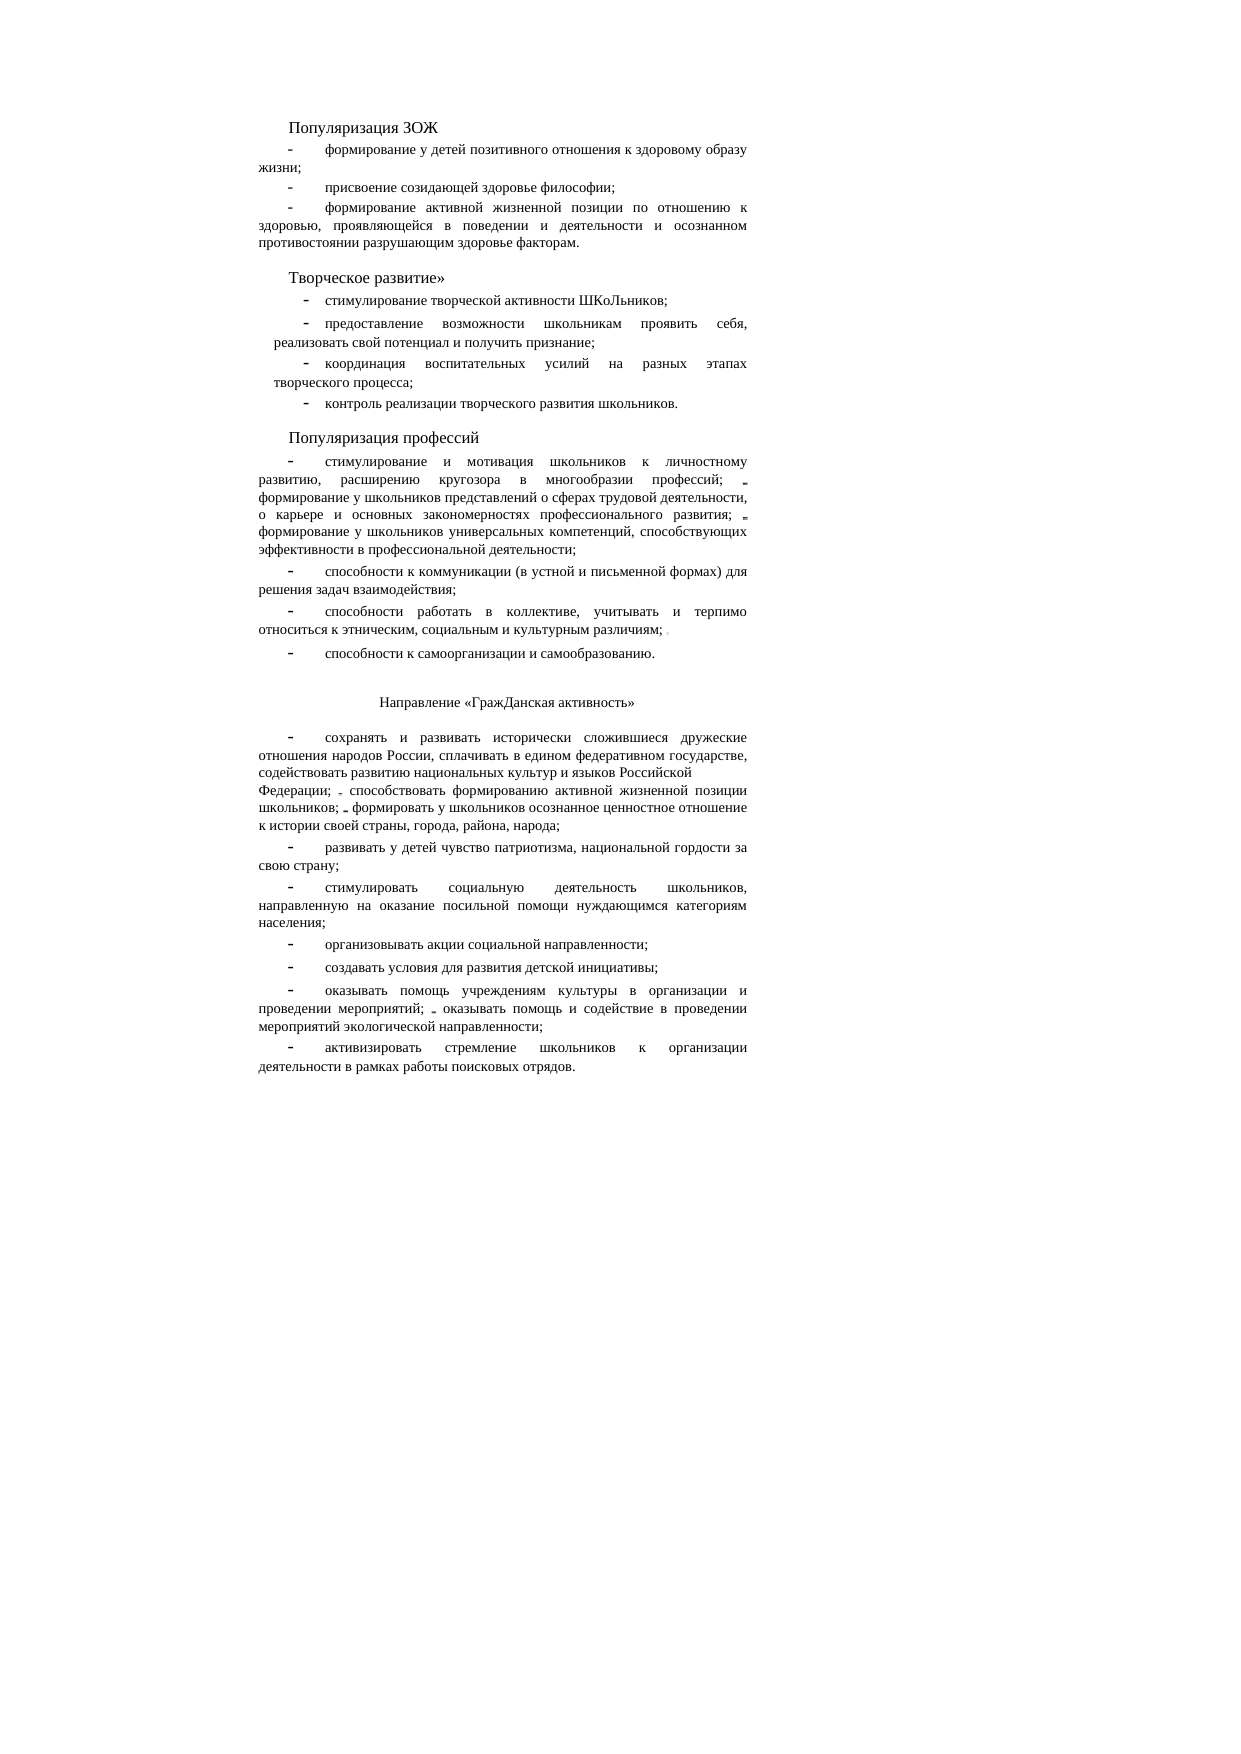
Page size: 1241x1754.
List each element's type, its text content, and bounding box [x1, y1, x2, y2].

list координация воспитательных усилий на разных этапах творческого процесса; [274, 351, 747, 390]
list организовывать акции социальной направленности; [258, 932, 747, 954]
list присвоение созидающей здоровье философии; [258, 176, 747, 196]
list активизировать стремление школьников к организации деятельности в рамках работы поисковых отрядов. [258, 1035, 747, 1074]
text Направление «ГражДанская активность» [379, 694, 747, 711]
list стимулировать социальную деятельность школьников, направленную на оказание посильной помощи нуждающимся категориям населения; [258, 874, 747, 931]
list создавать условия для развития детской инициативы; [258, 955, 747, 977]
subtitle Творческое развитие» [288, 268, 844, 287]
list предоставление возможности школьникам проявить себя, реализовать свой потенциал и получить признание; [274, 311, 747, 350]
list сохранять и развивать исторически сложившиеся дружеские отношения народов России, сплачивать в едином федеративном государстве, содействовать развитию национальных культур и языков Российской [258, 725, 747, 781]
subtitle Популяризация профессий [288, 428, 844, 447]
subtitle Популяризация ЗОЖ [288, 118, 844, 137]
list способности работать в коллективе, учитывать и терпимо относиться к этническим, социальным и культурным различиям; [258, 599, 747, 638]
list контроль реализации творческого развития школьников. [274, 391, 747, 413]
list оказывать помощь учреждениям культуры в организации и проведении мероприятий; оказывать помощь и содействие в проведении мероприятий экологической направленности; [258, 978, 747, 1034]
list стимулирование творческой активности ШКоЛьников; [274, 288, 747, 310]
text Федерации; способствовать формированию активной жизненной позиции школьников; формировать у школьников осознанное ценностное отношение к истории своей страны, города, района, народа; [258, 782, 747, 833]
list формирование активной жизненной позиции по отношению к здоровью, проявляющейся в поведении и деятельности и осознанном противостоянии разрушающим здоровье факторам. [258, 197, 747, 251]
list способности к самоорганизации и самообразованию. [258, 641, 747, 663]
list формирование у детей позитивного отношения к здоровому образу жизни; [258, 139, 747, 175]
list развивать у детей чувство патриотизма, национальной гордости за свою страну; [258, 834, 747, 873]
list стимулирование и мотивация школьников к личностному развитию, расширению кругозора в многообразии профессий; формирование у школьников представлений о сферах трудовой деятельности, о карьере и основных закономерностях профессионального развития; формирование у школьников универсальных компетенций, способствующих эффективности в профессиональной деятельности; [258, 449, 747, 557]
list способности к коммуникации (в устной и письменной формах) для решения задач взаимодействия; [258, 558, 747, 597]
